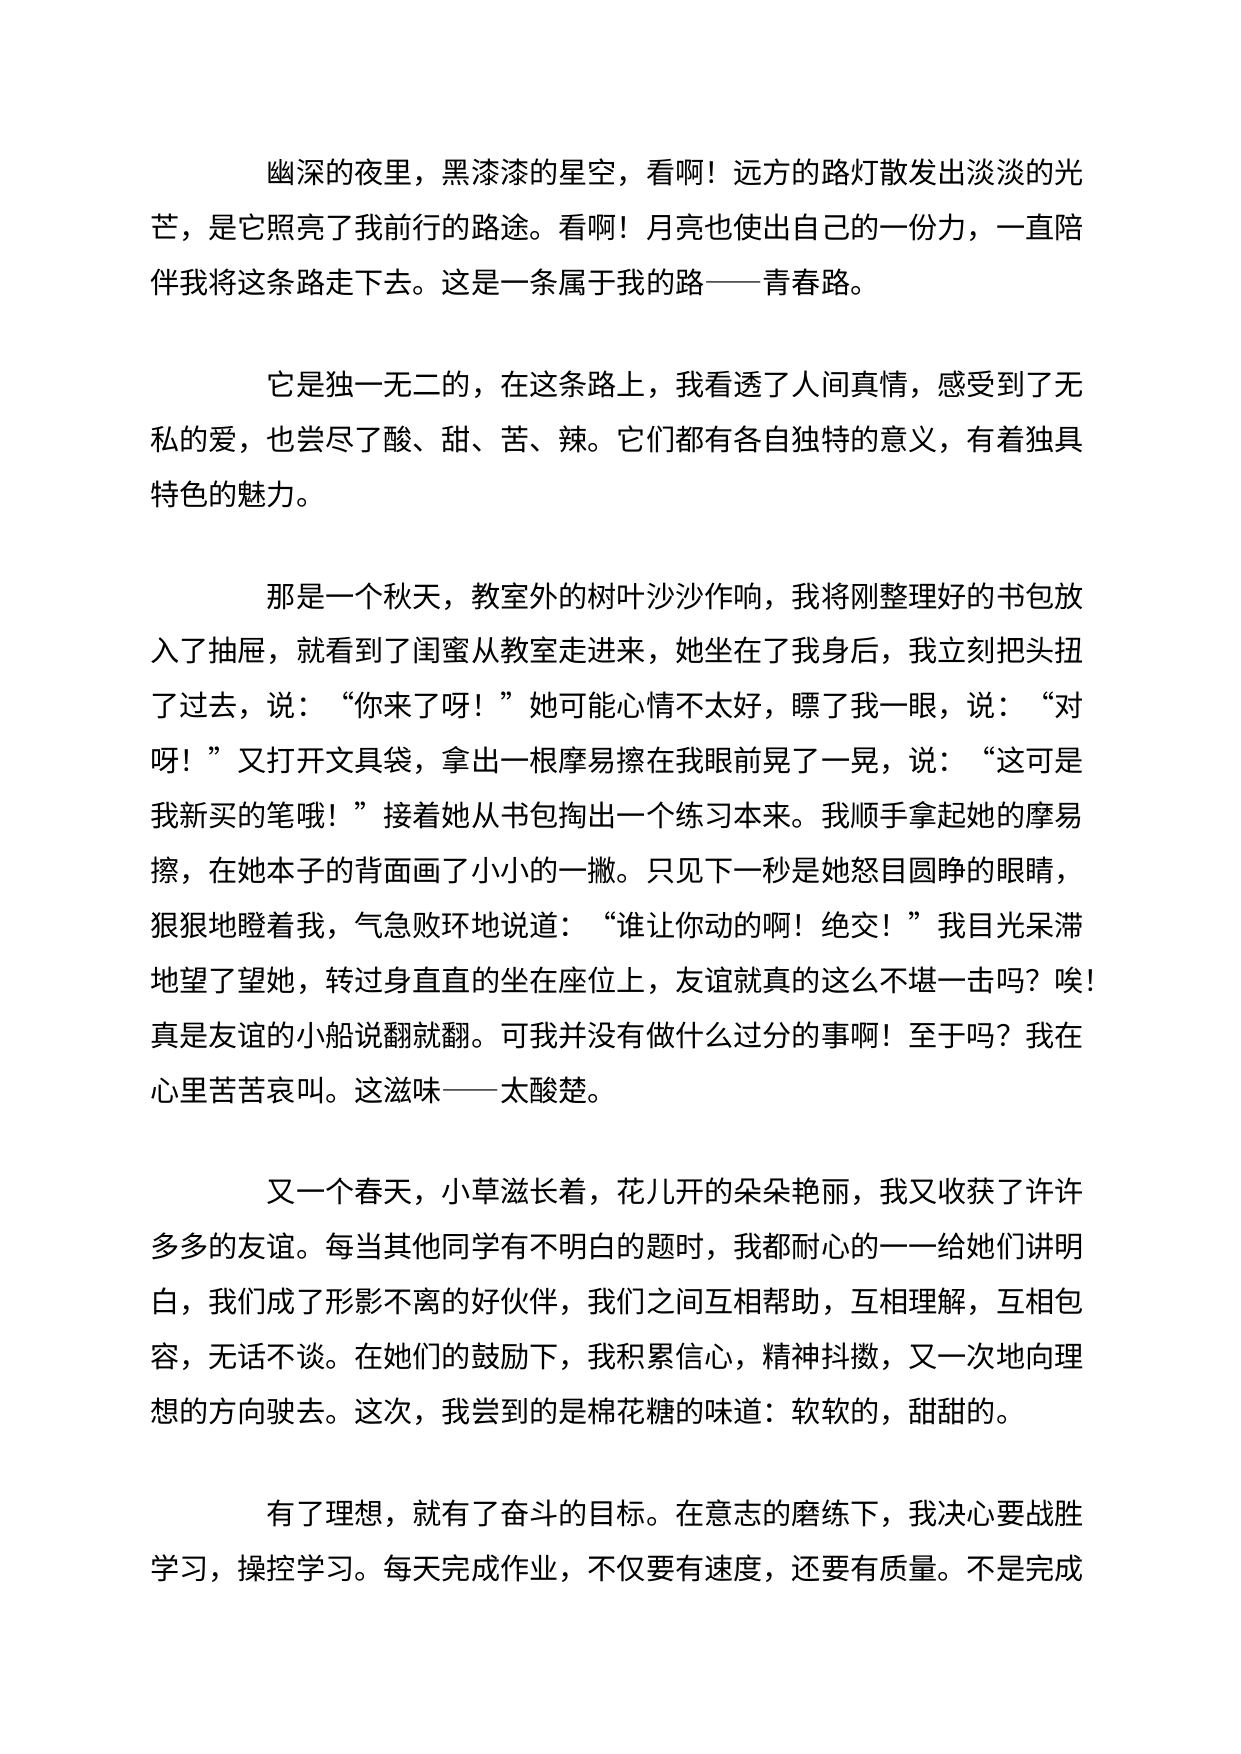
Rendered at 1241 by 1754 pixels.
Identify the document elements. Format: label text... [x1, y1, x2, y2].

text 幽深的夜里，黑漆漆的星空，看啊！远方的路灯散发出淡淡的光芒，是它照亮了我前行的路途。看啊！月亮也使出自己的一份力，一直陪伴我将这条路走下去。这是一条属于我的路——青春路。 [150, 150, 1090, 302]
text 那是一个秋天，教室外的树叶沙沙作响，我将刚整理好的书包放入了抽屉，就看到了闺蜜从教室走进来，她坐在了我身后，我立刻把头扭了过去，说：“你来了呀！”她可能心情不太好，瞟了我一眼，说：“对呀！”又打开文具袋，拿出一根摩易擦在我眼前晃了一晃，说：“这可是我新买的笔哦！”接着她从书包掏出一个练习本来。我顺手拿起她的摩易擦，在她本子的背面画了小小的一撇。只见下一秒是她怒目圆睁的眼睛，狠狠地瞪着我，气急败环地说道：“谁让你动的啊！绝交！”我目光呆滞地望了望她，转过身直直的坐在座位上，友谊就真的这么不堪一击吗？唉！真是友谊的小船说翻就翻。可我并没有做什么过分的事啊！至于吗？我在心里苦苦哀叫。这滋味——太酸楚。 [150, 573, 1090, 1109]
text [150, 1490, 1090, 1587]
text 又一个春天，小草滋长着，花儿开的朵朵艳丽，我又收获了许许多多的友谊。每当其他同学有不明白的题时，我都耐心的一一给她们讲明白，我们成了形影不离的好伙伴，我们之间互相帮助，互相理解，互相包容，无话不谈。在她们的鼓励下，我积累信心，精神抖擞，又一次地向理想的方向驶去。这次，我尝到的是棉花糖的味道：软软的，甜甜的。 [150, 1169, 1090, 1431]
text 它是独一无二的，在这条路上，我看透了人间真情，感受到了无私的爱，也尝尽了酸、甜、苦、辣。它们都有各自独特的意义，有着独具特色的魅力。 [150, 362, 1090, 514]
